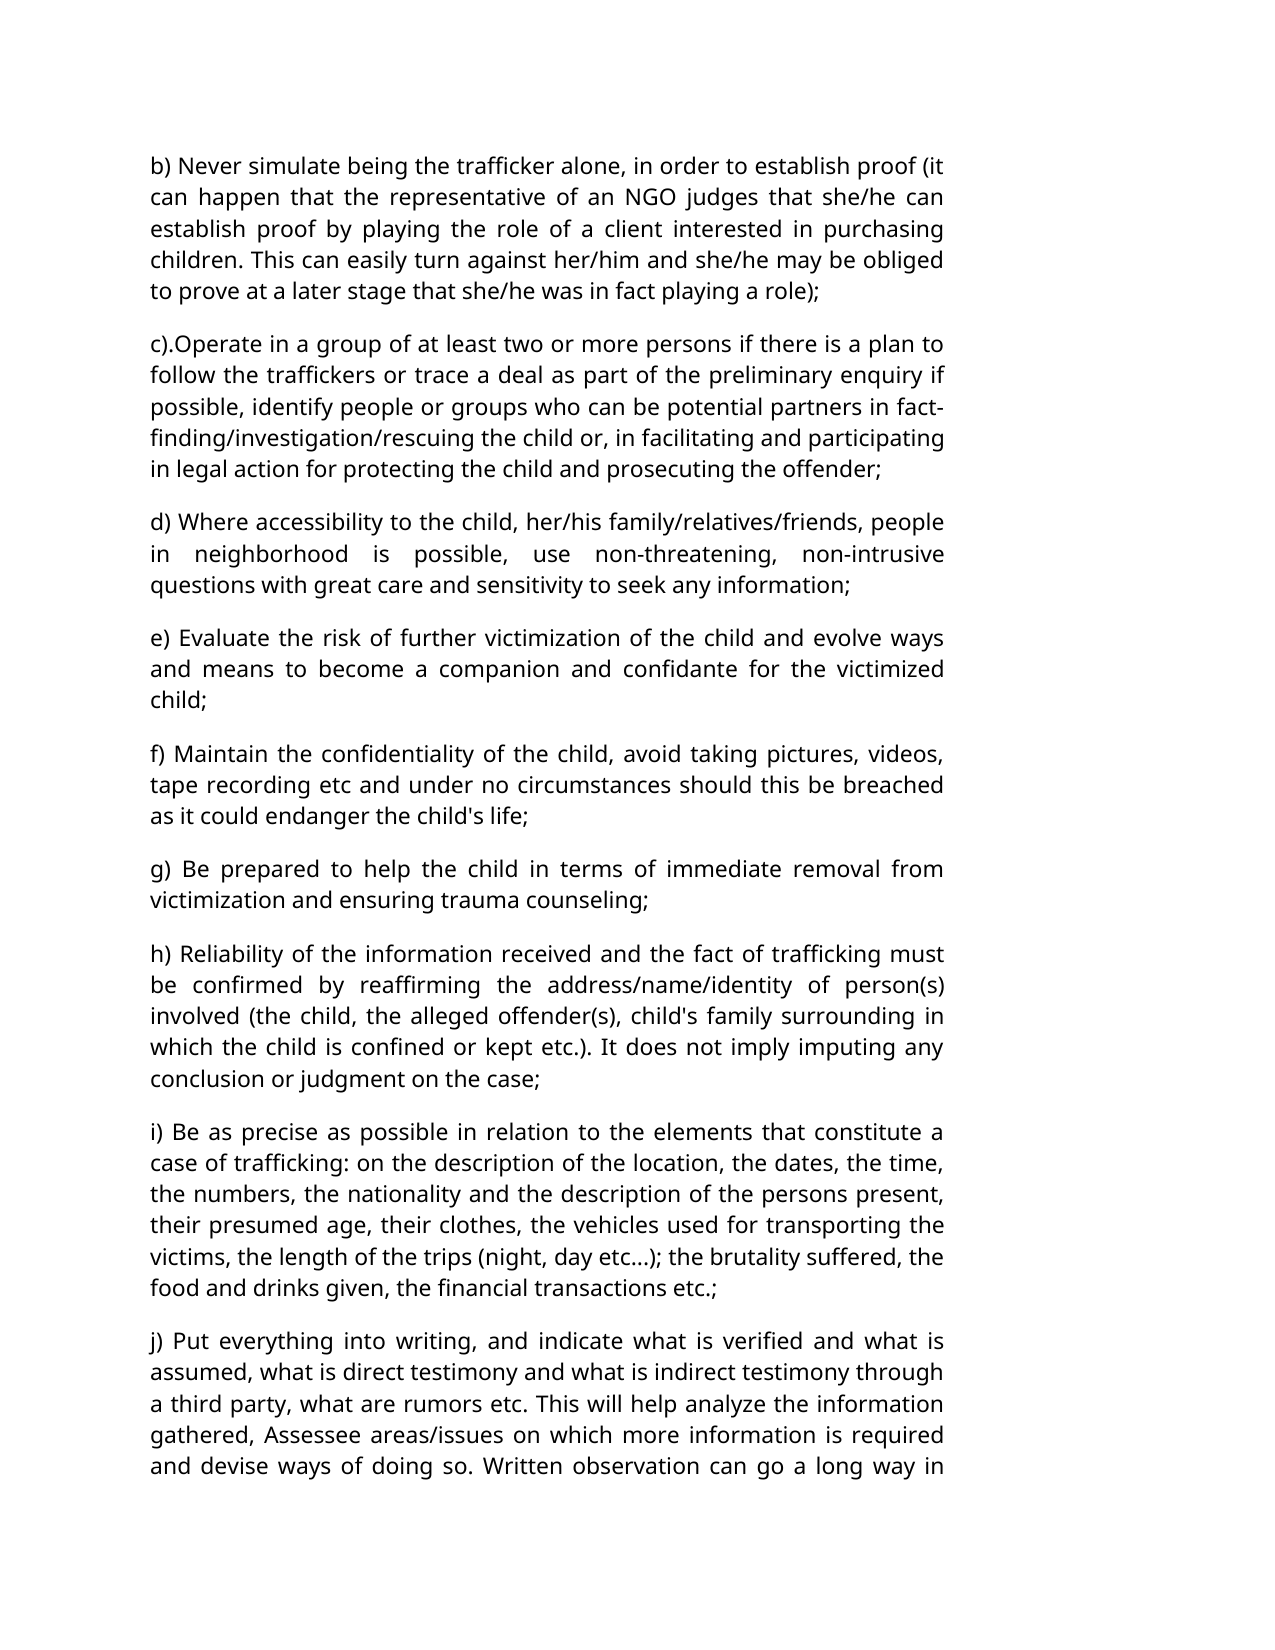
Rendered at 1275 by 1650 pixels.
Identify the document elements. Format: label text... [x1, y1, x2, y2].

text g) Be prepared to help the child in terms of immediate removal from victimization and ensuring trauma counseling; [150, 853, 945, 916]
text e) Evaluate the risk of further victimization of the child and evolve ways and means to become a companion and confidante for the victimized child; [150, 622, 945, 716]
text d) Where accessibility to the child, her/his family/relatives/friends, people in neighborhood is possible, use non-threatening, non-intrusive questions with great care and sensitivity to seek any information; [150, 506, 945, 600]
text h) Reliability of the information received and the fact of trafficking must be confirmed by reaffirming the address/name/identity of person(s) involved (the child, the alleged offender(s), child's family surrounding in which the child is confined or kept etc.). It does not imply imputing any conclusion or judgment on the case; [150, 937, 945, 1094]
text c).Operate in a group of at least two or more persons if there is a plan to follow the traffickers or trace a deal as part of the preliminary enquiry if possible, identify people or groups who can be potential partners in fact-finding/investigation/rescuing the child or, in facilitating and participating in legal action for protecting the child and prosecuting the offender; [150, 328, 945, 484]
text i) Be as precise as possible in relation to the elements that constitute a case of trafficking: on the description of the location, the dates, the time, the numbers, the nationality and the description of the persons present, their presumed age, their clothes, the vehicles used for transporting the victims, the length of the trips (night, day etc...); the brutality suffered, the food and drinks given, the financial transactions etc.; [150, 1116, 945, 1303]
text f) Maintain the confidentiality of the child, avoid taking pictures, videos, tape recording etc and under no circumstances should this be breached as it could endanger the child's life; [150, 737, 945, 831]
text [150, 1325, 945, 1481]
text b) Never simulate being the trafficker alone, in order to establish proof (it can happen that the representative of an NGO judges that she/he can establish proof by playing the role of a client interested in purchasing children. This can easily turn against her/him and she/he may be obliged to prove at a later stage that she/he was in fact playing a role); [150, 150, 945, 306]
